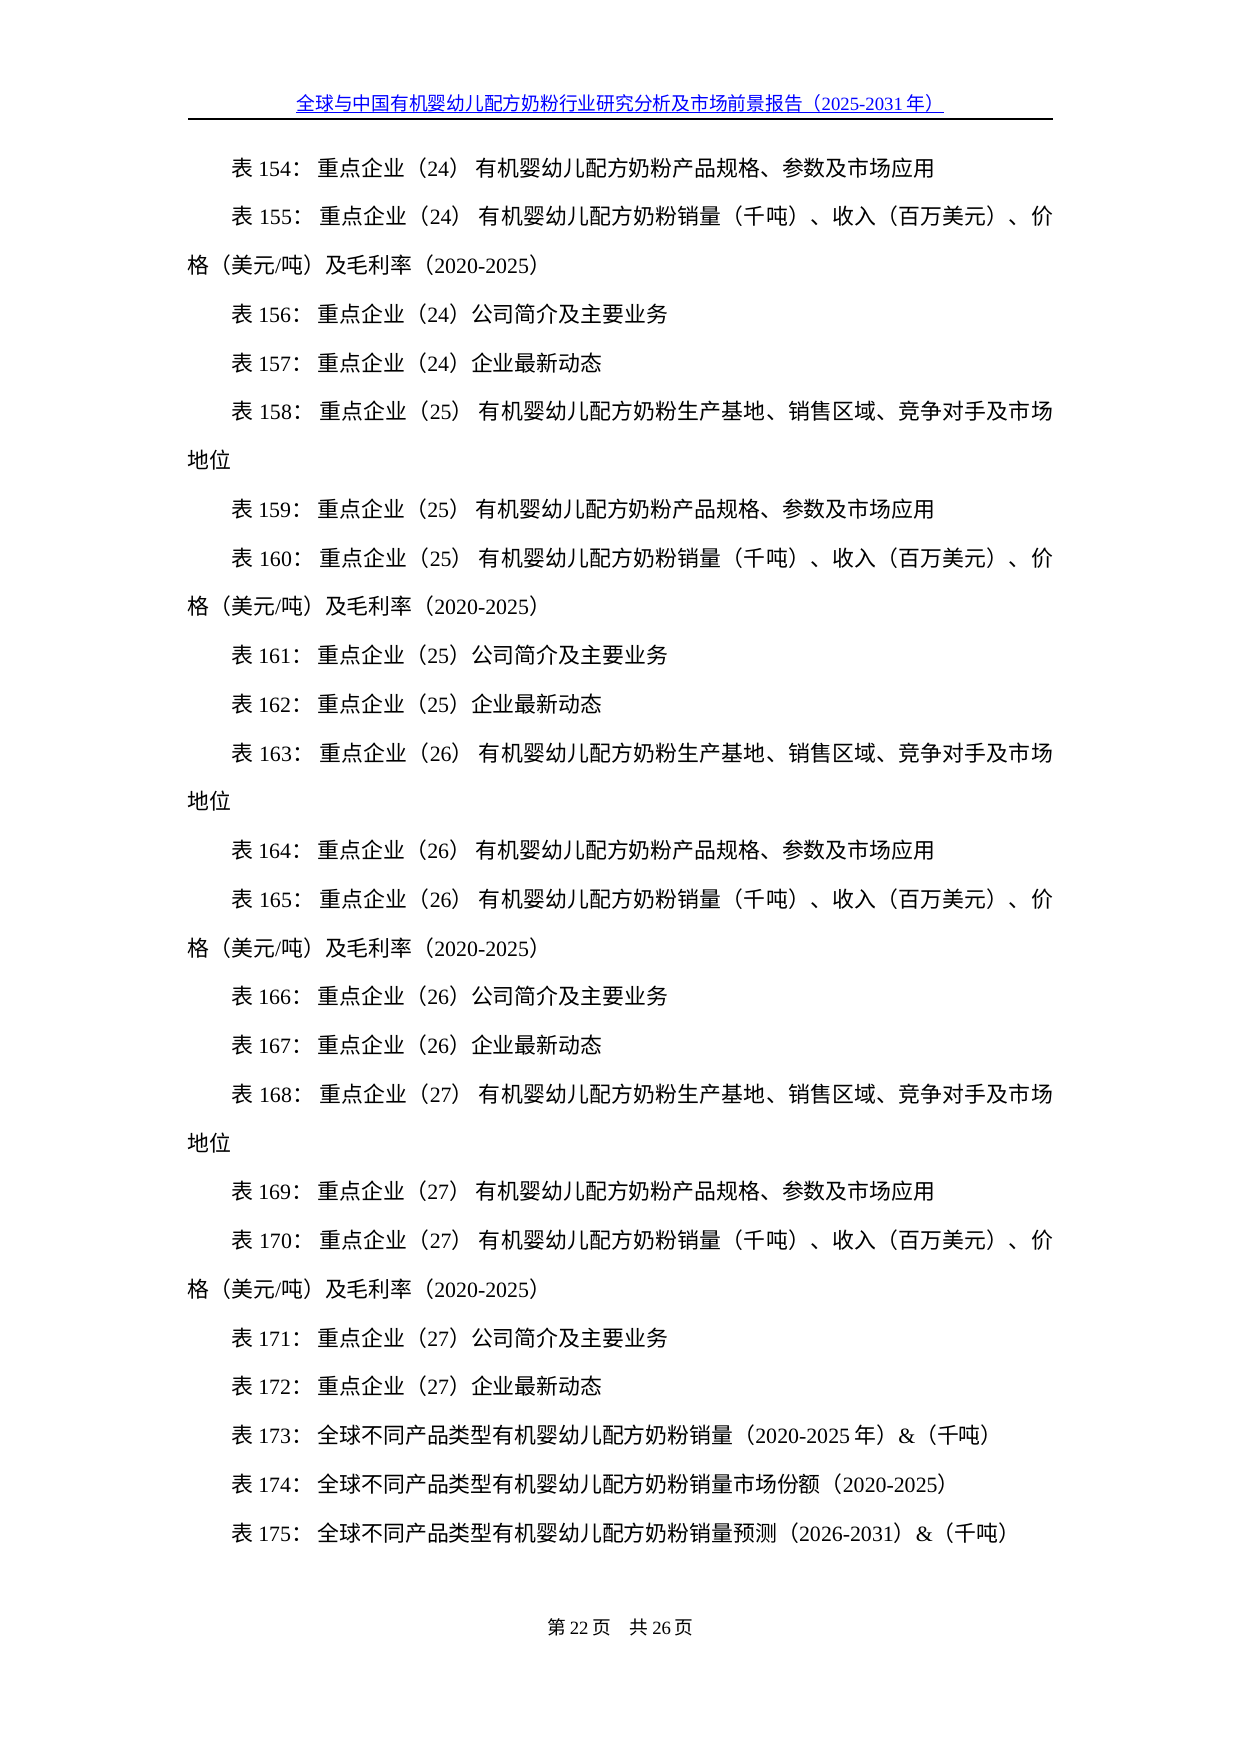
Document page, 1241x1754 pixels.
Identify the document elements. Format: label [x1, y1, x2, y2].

text [187, 150, 1053, 1548]
